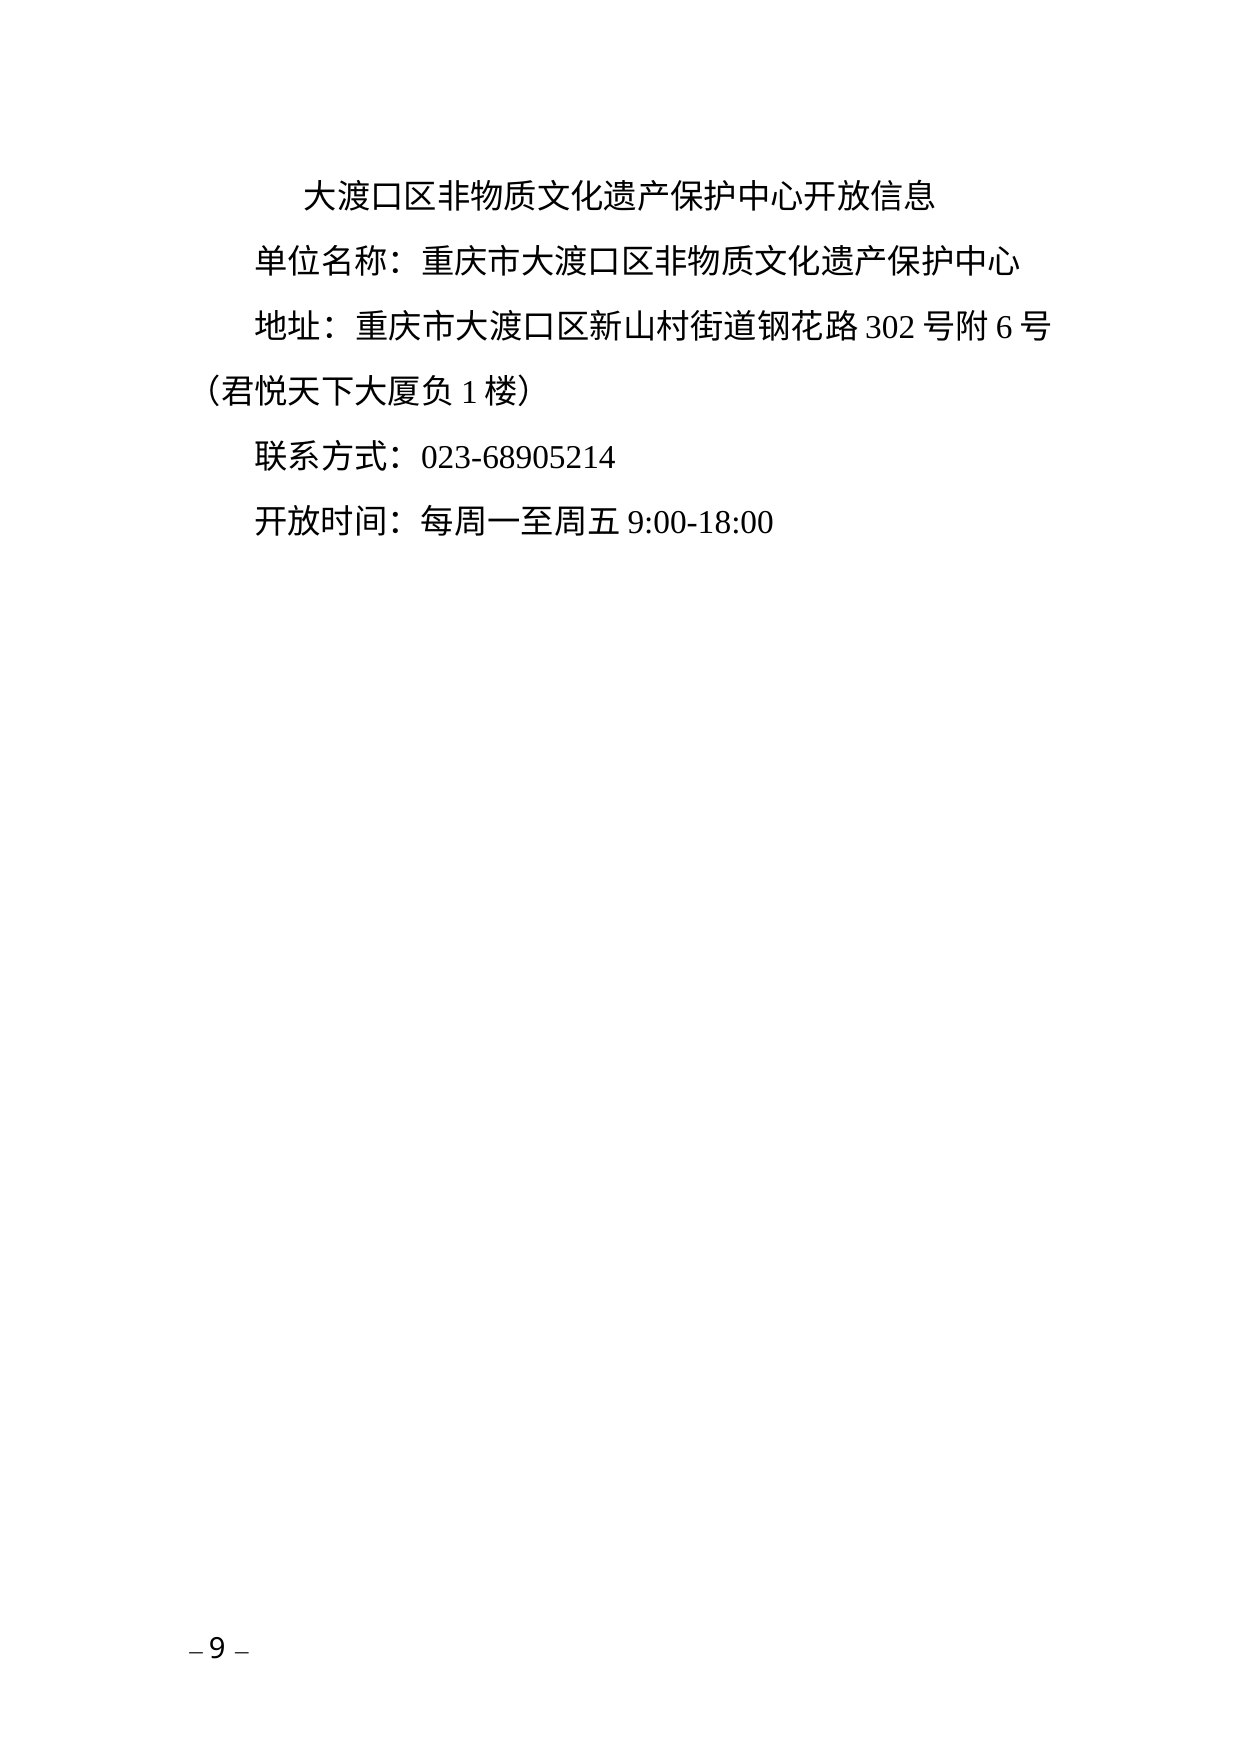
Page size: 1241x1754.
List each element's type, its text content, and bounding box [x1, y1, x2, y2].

text 开放时间：每周一至周五9:00-18:00 [254, 487, 1053, 552]
text 大渡口区非物质文化遗产保护中心开放信息 [187, 162, 1053, 227]
text 地址：重庆市大渡口区新山村街道钢花路302号附6号（君悦天下大厦负1楼） [187, 292, 1053, 422]
text 单位名称：重庆市大渡口区非物质文化遗产保护中心 [187, 227, 1053, 292]
text 联系方式：023-68905214 [187, 422, 1053, 487]
